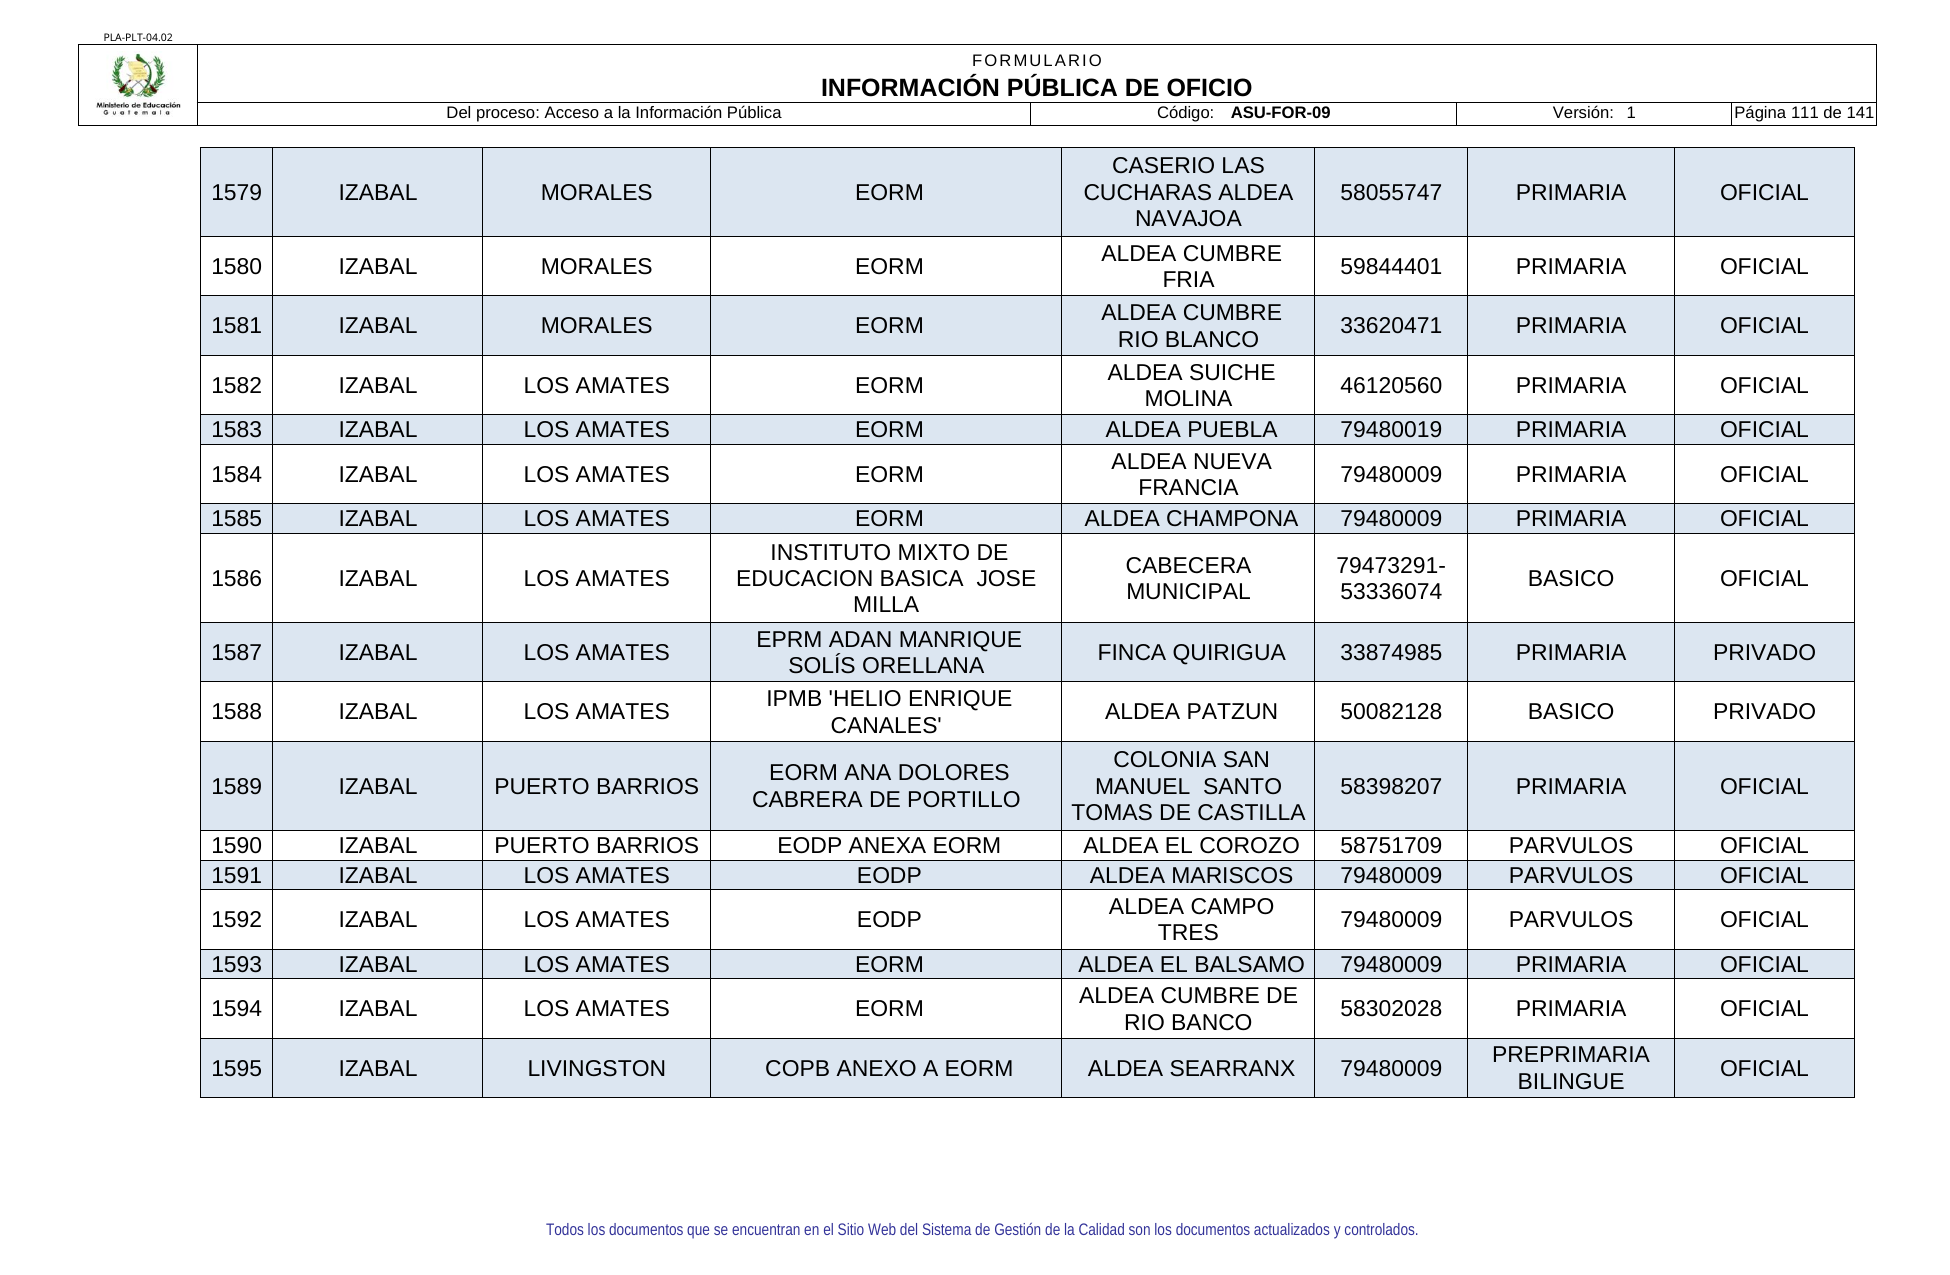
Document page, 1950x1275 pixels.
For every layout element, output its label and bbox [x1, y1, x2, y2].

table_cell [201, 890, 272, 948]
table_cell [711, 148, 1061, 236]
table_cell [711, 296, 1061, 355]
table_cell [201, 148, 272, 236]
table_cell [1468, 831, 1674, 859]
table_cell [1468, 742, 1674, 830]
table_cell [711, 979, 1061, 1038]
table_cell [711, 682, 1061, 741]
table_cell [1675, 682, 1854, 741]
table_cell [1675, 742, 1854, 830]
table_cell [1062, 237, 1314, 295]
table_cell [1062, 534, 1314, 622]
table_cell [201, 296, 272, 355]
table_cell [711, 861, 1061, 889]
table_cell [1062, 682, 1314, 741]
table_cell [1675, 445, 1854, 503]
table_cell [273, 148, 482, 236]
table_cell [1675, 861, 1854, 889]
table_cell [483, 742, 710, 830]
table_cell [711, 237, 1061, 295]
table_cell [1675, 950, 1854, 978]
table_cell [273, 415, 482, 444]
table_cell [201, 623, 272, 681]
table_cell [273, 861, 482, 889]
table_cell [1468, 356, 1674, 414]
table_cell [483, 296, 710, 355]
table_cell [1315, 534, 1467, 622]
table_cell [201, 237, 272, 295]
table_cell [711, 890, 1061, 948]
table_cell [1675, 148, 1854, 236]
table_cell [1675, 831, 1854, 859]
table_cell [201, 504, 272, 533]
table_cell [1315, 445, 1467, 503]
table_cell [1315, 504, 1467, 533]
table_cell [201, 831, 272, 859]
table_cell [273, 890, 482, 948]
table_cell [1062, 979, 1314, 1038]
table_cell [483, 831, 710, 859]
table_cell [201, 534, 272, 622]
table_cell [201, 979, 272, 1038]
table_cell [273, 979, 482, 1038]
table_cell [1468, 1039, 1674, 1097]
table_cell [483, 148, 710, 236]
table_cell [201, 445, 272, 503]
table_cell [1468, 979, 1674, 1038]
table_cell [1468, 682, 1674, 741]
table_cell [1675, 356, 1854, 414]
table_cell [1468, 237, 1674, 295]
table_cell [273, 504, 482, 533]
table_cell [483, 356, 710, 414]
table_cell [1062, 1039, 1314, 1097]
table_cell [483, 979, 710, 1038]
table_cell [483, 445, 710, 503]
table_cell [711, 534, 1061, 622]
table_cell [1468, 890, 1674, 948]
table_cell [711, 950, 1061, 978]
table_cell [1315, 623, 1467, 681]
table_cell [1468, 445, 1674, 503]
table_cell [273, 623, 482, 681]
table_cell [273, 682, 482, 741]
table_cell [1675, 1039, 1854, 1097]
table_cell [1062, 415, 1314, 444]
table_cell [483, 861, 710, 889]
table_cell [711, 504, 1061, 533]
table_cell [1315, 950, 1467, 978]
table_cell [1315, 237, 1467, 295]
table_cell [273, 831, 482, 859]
picture [95, 51, 181, 117]
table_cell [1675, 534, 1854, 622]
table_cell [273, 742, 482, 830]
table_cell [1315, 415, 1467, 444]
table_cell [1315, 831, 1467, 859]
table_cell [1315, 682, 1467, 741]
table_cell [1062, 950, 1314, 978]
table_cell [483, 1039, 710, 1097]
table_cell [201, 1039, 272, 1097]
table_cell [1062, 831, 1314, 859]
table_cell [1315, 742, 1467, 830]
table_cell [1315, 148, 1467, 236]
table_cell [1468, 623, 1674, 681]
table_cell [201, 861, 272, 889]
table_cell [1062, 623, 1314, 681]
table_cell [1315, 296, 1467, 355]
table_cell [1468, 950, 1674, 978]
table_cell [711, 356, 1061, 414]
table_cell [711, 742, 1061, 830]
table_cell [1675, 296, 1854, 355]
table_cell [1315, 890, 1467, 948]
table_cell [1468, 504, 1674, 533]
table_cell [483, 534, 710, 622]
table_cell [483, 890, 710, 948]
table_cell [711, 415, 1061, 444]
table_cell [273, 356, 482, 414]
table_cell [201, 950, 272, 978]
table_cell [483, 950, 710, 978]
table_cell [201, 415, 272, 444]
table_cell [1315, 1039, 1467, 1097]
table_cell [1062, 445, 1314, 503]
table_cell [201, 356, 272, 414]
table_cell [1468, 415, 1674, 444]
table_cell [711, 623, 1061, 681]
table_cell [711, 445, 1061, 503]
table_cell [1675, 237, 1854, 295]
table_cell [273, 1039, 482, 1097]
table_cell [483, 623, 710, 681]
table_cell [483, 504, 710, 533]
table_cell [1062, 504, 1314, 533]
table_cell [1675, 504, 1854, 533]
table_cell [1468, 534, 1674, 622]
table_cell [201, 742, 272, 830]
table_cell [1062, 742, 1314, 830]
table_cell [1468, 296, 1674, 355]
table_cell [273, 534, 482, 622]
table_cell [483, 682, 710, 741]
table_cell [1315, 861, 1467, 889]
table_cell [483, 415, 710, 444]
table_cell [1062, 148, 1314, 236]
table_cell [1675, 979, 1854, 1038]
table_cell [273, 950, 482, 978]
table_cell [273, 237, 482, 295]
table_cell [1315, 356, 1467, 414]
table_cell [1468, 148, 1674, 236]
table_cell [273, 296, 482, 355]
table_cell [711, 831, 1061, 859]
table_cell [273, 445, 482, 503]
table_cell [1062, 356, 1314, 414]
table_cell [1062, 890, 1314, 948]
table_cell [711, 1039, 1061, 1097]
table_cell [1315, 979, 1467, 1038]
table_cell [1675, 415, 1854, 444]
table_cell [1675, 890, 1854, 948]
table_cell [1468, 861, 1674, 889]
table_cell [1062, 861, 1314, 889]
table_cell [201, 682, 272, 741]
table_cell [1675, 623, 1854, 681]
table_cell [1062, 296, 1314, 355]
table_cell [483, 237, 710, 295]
